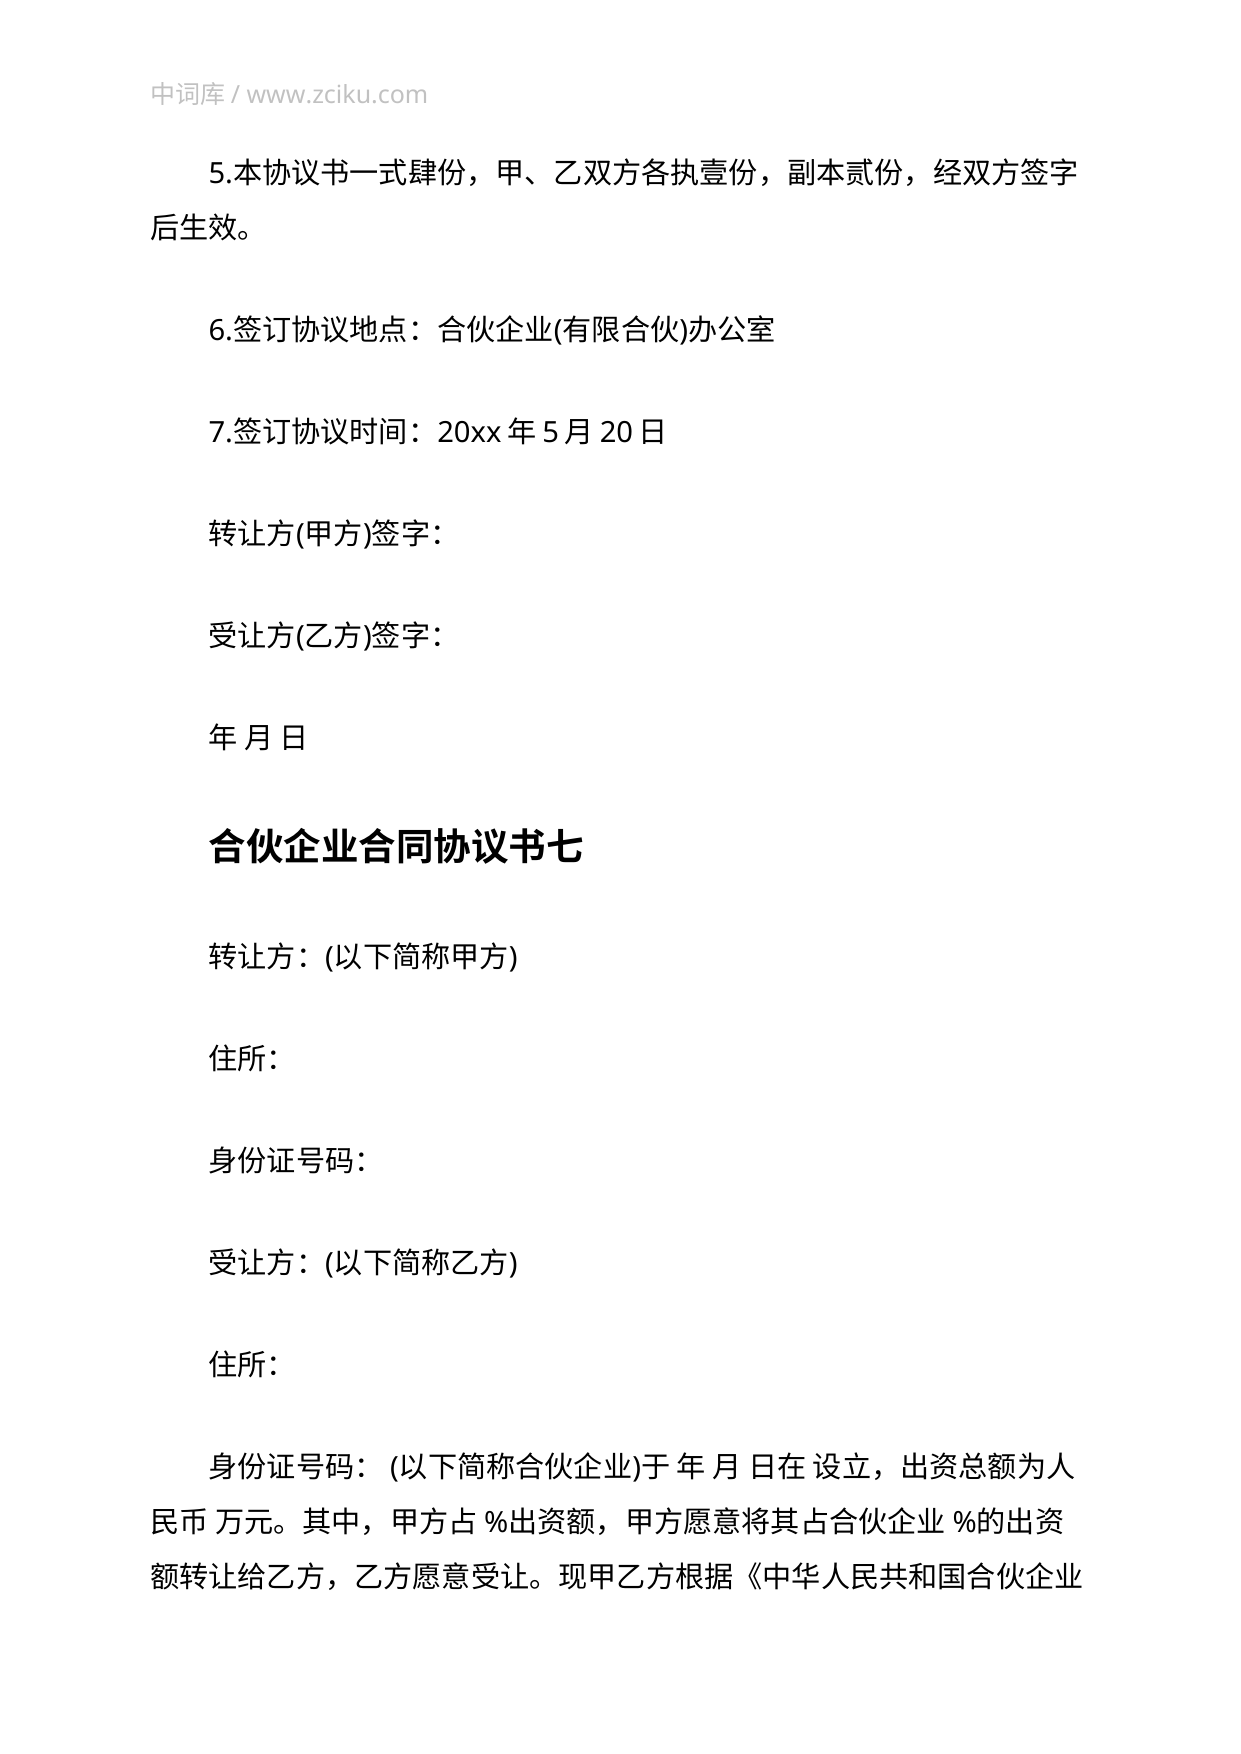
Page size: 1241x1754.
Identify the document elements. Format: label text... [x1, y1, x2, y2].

text 转让方(甲方)签字： [150, 511, 1090, 553]
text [150, 1443, 1090, 1595]
text 7.签订协议时间：20xx年5月20日 [150, 409, 1090, 451]
text 6.签订协议地点：合伙企业(有限合伙)办公室 [150, 307, 1090, 349]
text 转让方：(以下简称甲方) [150, 934, 1090, 976]
text 身份证号码： [150, 1138, 1090, 1180]
text 受让方：(以下简称乙方) [150, 1239, 1090, 1282]
text 5.本协议书一式肆份，甲、乙双方各执壹份，副本贰份，经双方签字后生效。 [150, 150, 1090, 247]
text 受让方(乙方)签字： [150, 613, 1090, 655]
text 合伙企业合同协议书七 [150, 816, 1090, 871]
text 住所： [150, 1036, 1090, 1078]
text 住所： [150, 1341, 1090, 1384]
text 年 月 日 [150, 715, 1090, 757]
